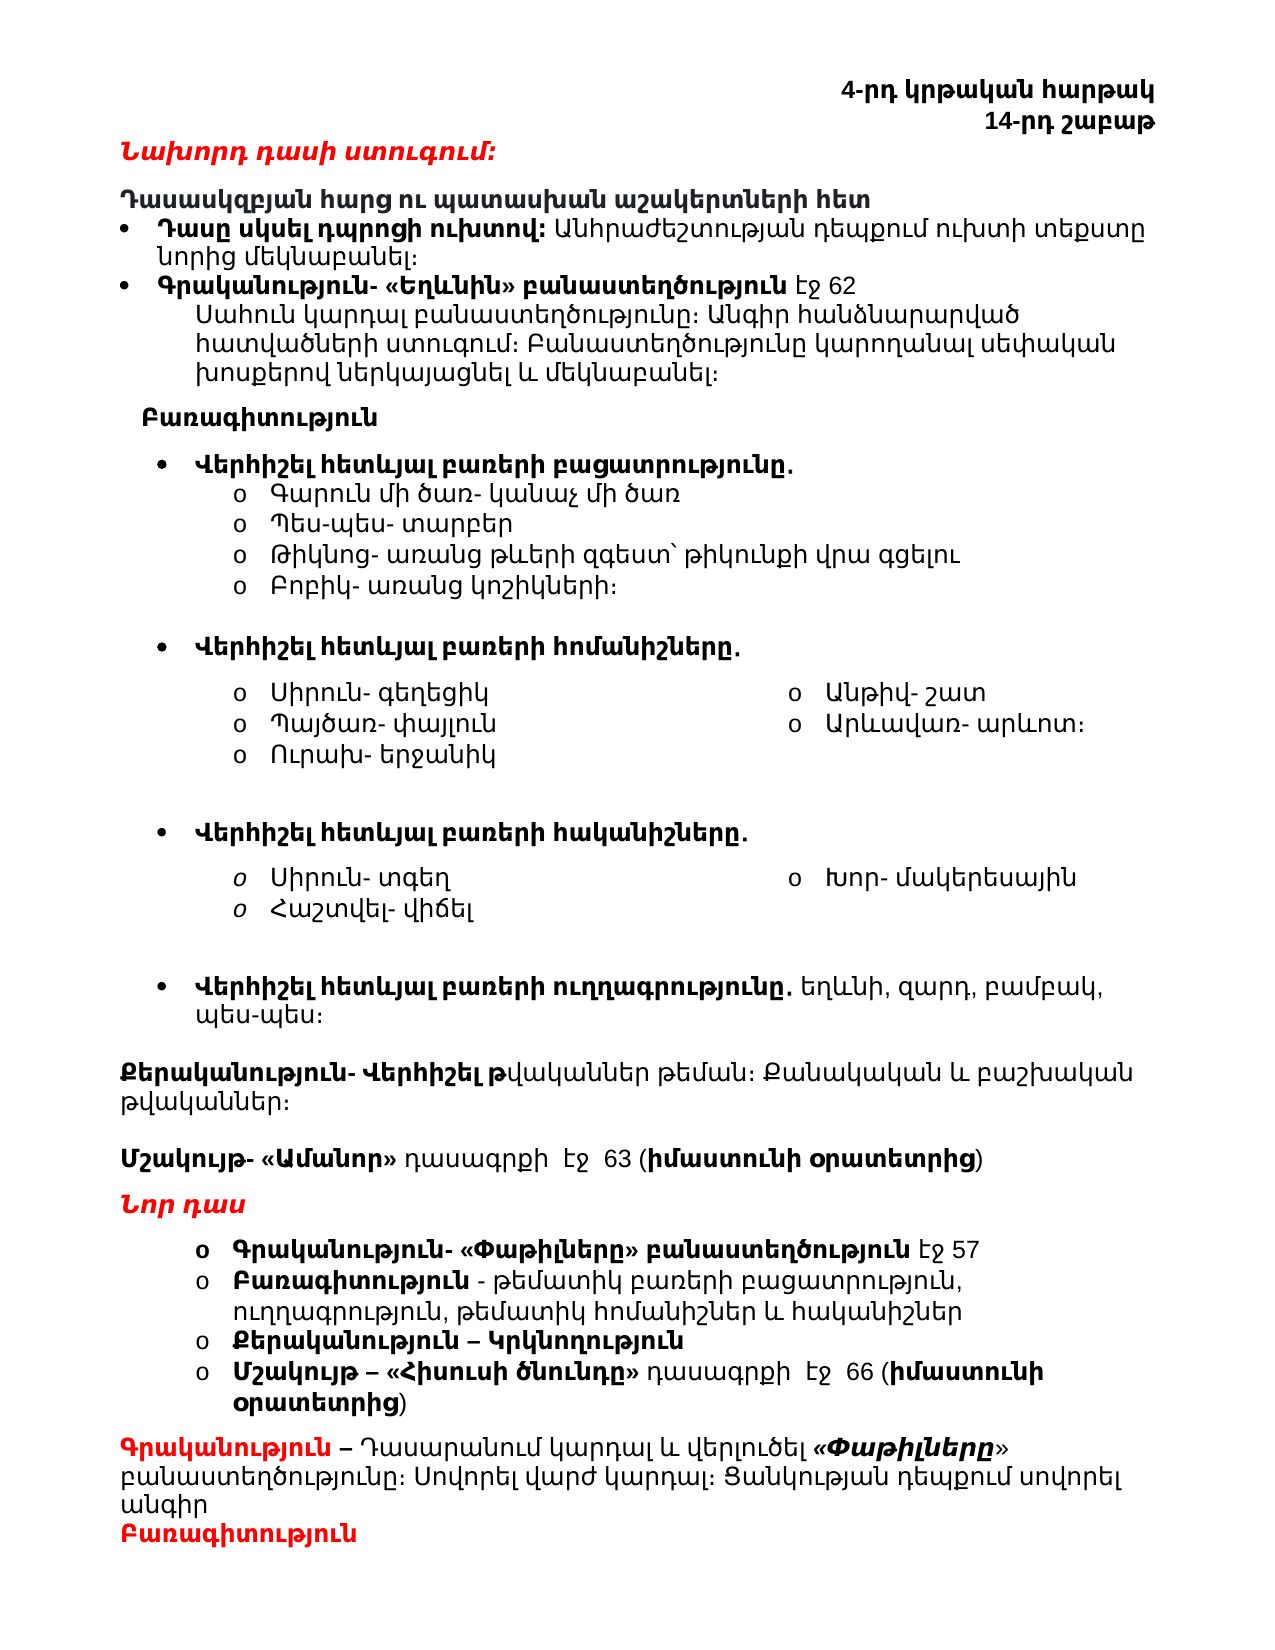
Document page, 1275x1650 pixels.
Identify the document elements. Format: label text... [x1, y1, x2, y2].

list Մշակույթ – «Հիսուսի ծնունդը» դասագրքի էջ 66 (իմաստունի օրատետրից) [195, 1357, 1155, 1416]
text Նոր դաս [120, 1190, 1155, 1218]
list Սիրուն- տգեղ [232, 863, 600, 894]
list Բառագիտություն - թեմատիկ բառերի բացատրություն, ուղղագրություն, թեմատիկ հոմանիշներ և հականիշներ [195, 1266, 1155, 1326]
text Նախորդ դասի ստուգում։ [120, 137, 1155, 166]
text 14-րդ շաբաթ [120, 106, 1155, 135]
list Արևավառ- արևոտ։ [787, 709, 1155, 740]
list Գրականություն- «Եղևնին» բանաստեղծություն էջ 62 [120, 271, 1155, 300]
list Ուրախ- երջանիկ [232, 740, 600, 771]
list Խոր- մակերեսային [787, 863, 1155, 894]
list Սահուն կարդալ բանաստեղծությունը։ Անգիր հանձնարարված հատվածների ստուգում։ Բանաստեղծությունը կարողանալ սեփական խոսքերով ներկայացնել և մեկնաբանել։ [195, 300, 1155, 386]
text 4-րդ կրթական հարթակ [120, 75, 1155, 104]
list Գարուն մի ծառ- կանաչ մի ծառ [232, 478, 1155, 509]
list Վերհիշել հետևյալ բառերի բացատրությունը․ [157, 448, 1155, 478]
list Վերհիշել հետևյալ բառերի հոմանիշները․ [157, 631, 1155, 661]
list Բոբիկ- առանց կոշիկների։ [232, 571, 1155, 602]
list Վերհիշել հետևյալ բառերի ուղղագրությունը․ եղևնի, զարդ, բամբակ, պես-պես։ [157, 970, 1155, 1029]
text Քերականություն- Վերհիշել թվականներ թեման։ Քանակական և բաշխական թվականներ։ [120, 1058, 1155, 1116]
text Մշակույթ- «Ամանոր» դասագրքի էջ 63 (իմաստունի օրատետրից) [120, 1144, 1155, 1173]
list Հաշտվել- վիճել [232, 894, 600, 925]
text Դասասկզբյան հարց ու պատասխան աշակերտների հետ [120, 185, 1155, 213]
text Բառագիտություն [120, 403, 1155, 432]
text Գրականություն – Դասարանում կարդալ և վերլուծել «Փաթիլները» բանաստեղծությունը։ Սովորել վարժ կարդալ։ Ցանկության դեպքում սովորել անգիր [120, 1433, 1155, 1519]
list Սիրուն- գեղեցիկ [232, 678, 600, 709]
list Դասը սկսել դպրոցի ուխտով։ Անհրաժեշտության դեպքում ուխտի տեքստը նորից մեկնաբանել։ [120, 213, 1155, 271]
list Պես-պես- տարբեր [232, 509, 1155, 540]
list Անթիվ- շատ [787, 678, 1155, 709]
list Թիկնոց- առանց թևերի զգեստ՝ թիկունքի վրա գցելու [232, 540, 1155, 571]
list Քերականություն – Կրկնողություն [195, 1326, 1155, 1357]
list Պայծառ- փայլուն [232, 709, 600, 740]
list Գրականություն- «Փաթիլները» բանաստեղծություն էջ 57 [195, 1235, 1155, 1266]
text Բառագիտություն [120, 1519, 1155, 1548]
list Վերհիշել հետևյալ բառերի հականիշները․ [157, 816, 1155, 846]
